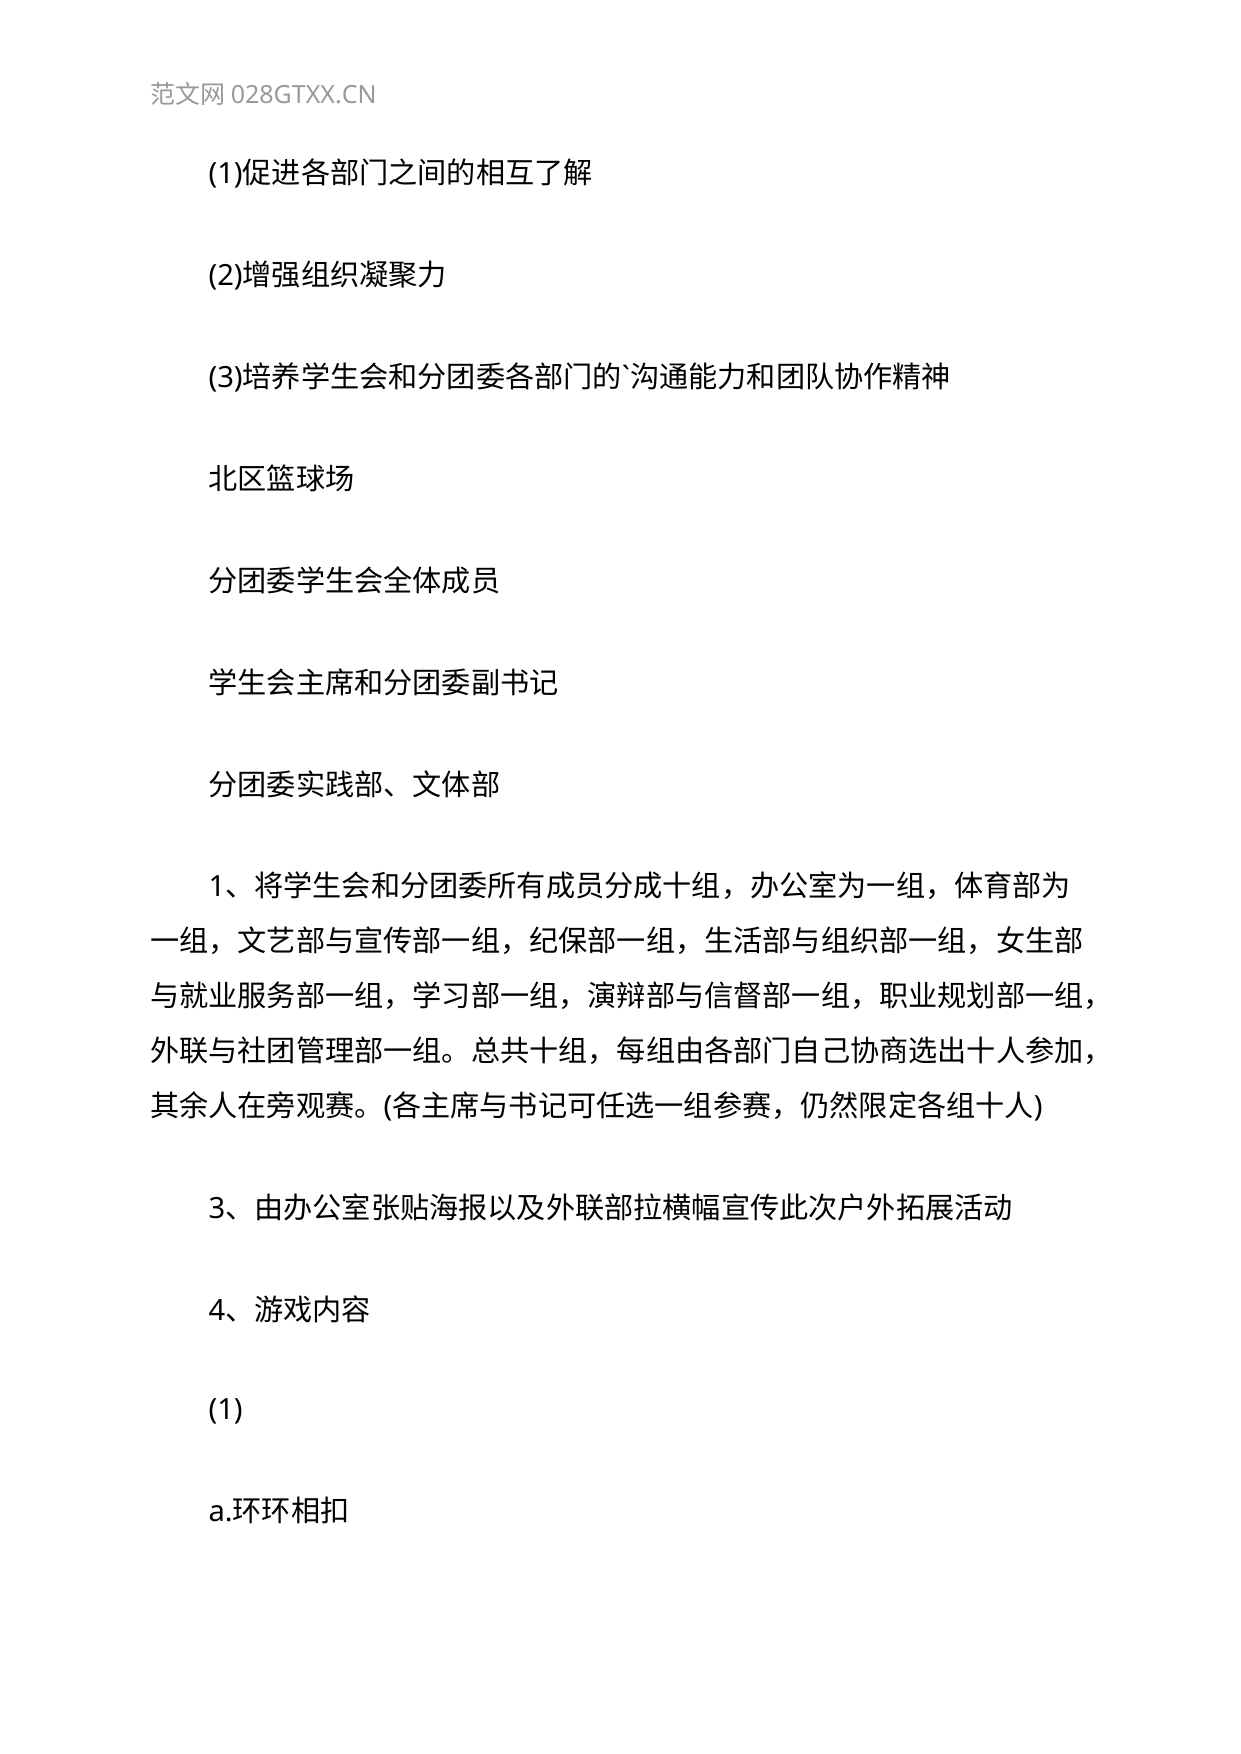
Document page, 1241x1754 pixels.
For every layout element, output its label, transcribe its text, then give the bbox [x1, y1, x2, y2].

text 4、游戏内容 [150, 1287, 1090, 1329]
text 学生会主席和分团委副书记 [150, 659, 1090, 702]
text 1、将学生会和分团委所有成员分成十组，办公室为一组，体育部为一组，文艺部与宣传部一组，纪保部一组，生活部与组织部一组，女生部与就业服务部一组，学习部一组，演辩部与信督部一组，职业规划部一组，外联与社团管理部一组。总共十组，每组由各部门自己协商选出十人参加，其余人在旁观赛。(各主席与书记可任选一组参赛，仍然限定各组十人) [150, 863, 1090, 1125]
text (3)培养学生会和分团委各部门的`沟通能力和团队协作精神 [150, 354, 1090, 396]
text 北区篮球场 [150, 456, 1090, 498]
text 3、由办公室张贴海报以及外联部拉横幅宣传此次户外拓展活动 [150, 1185, 1090, 1227]
text (1) [150, 1389, 1090, 1428]
text 分团委实践部、文体部 [150, 761, 1090, 803]
text a.环环相扣 [150, 1487, 1090, 1529]
text (1)促进各部门之间的相互了解 [150, 150, 1090, 192]
text 分团委学生会全体成员 [150, 558, 1090, 600]
text (2)增强组织凝聚力 [150, 252, 1090, 294]
